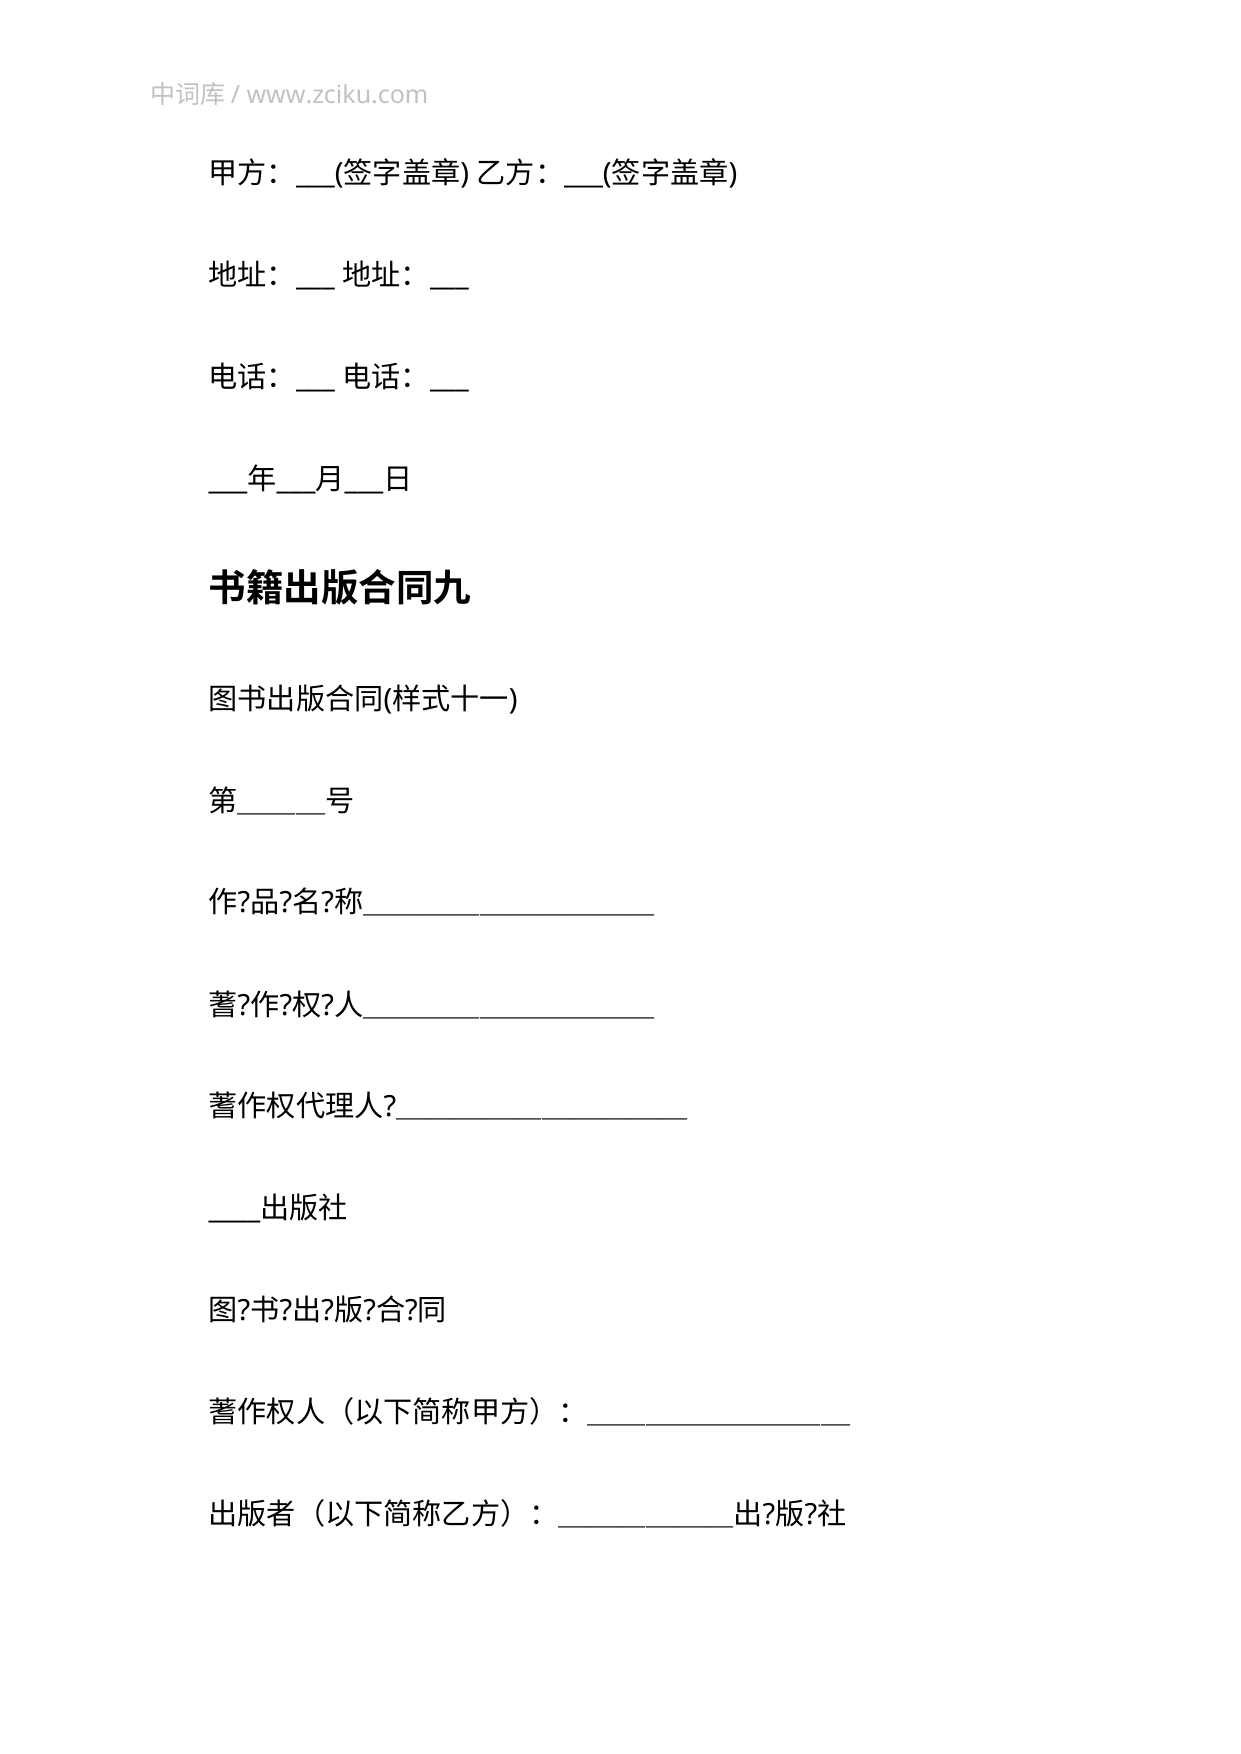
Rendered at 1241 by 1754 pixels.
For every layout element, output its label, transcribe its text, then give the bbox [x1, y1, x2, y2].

text 蓍?作?权?人＿＿＿＿＿＿＿＿＿＿ [150, 981, 1090, 1023]
text ___年___月___日 [150, 456, 1090, 498]
text 图书出版合同(样式十一) [150, 675, 1090, 718]
text 蓍作权代理人?＿＿＿＿＿＿＿＿＿＿ [150, 1083, 1090, 1125]
text 第＿＿＿号 [150, 777, 1090, 819]
text 图?书?出?版?合?同 [150, 1287, 1090, 1329]
text 甲方：___(签字盖章) 乙方：___(签字盖章) [150, 150, 1090, 192]
text ____出版社 [150, 1185, 1090, 1227]
text 书籍出版合同九 [150, 558, 1090, 612]
text 作?品?名?称＿＿＿＿＿＿＿＿＿＿ [150, 879, 1090, 921]
text 蓍作权人（以下简称甲方）：＿＿＿＿＿＿＿＿＿ [150, 1389, 1090, 1431]
text 地址：___ 地址：___ [150, 252, 1090, 294]
text 出版者（以下简称乙方）：＿＿＿＿＿＿出?版?社 [150, 1491, 1090, 1533]
text 电话：___ 电话：___ [150, 354, 1090, 396]
